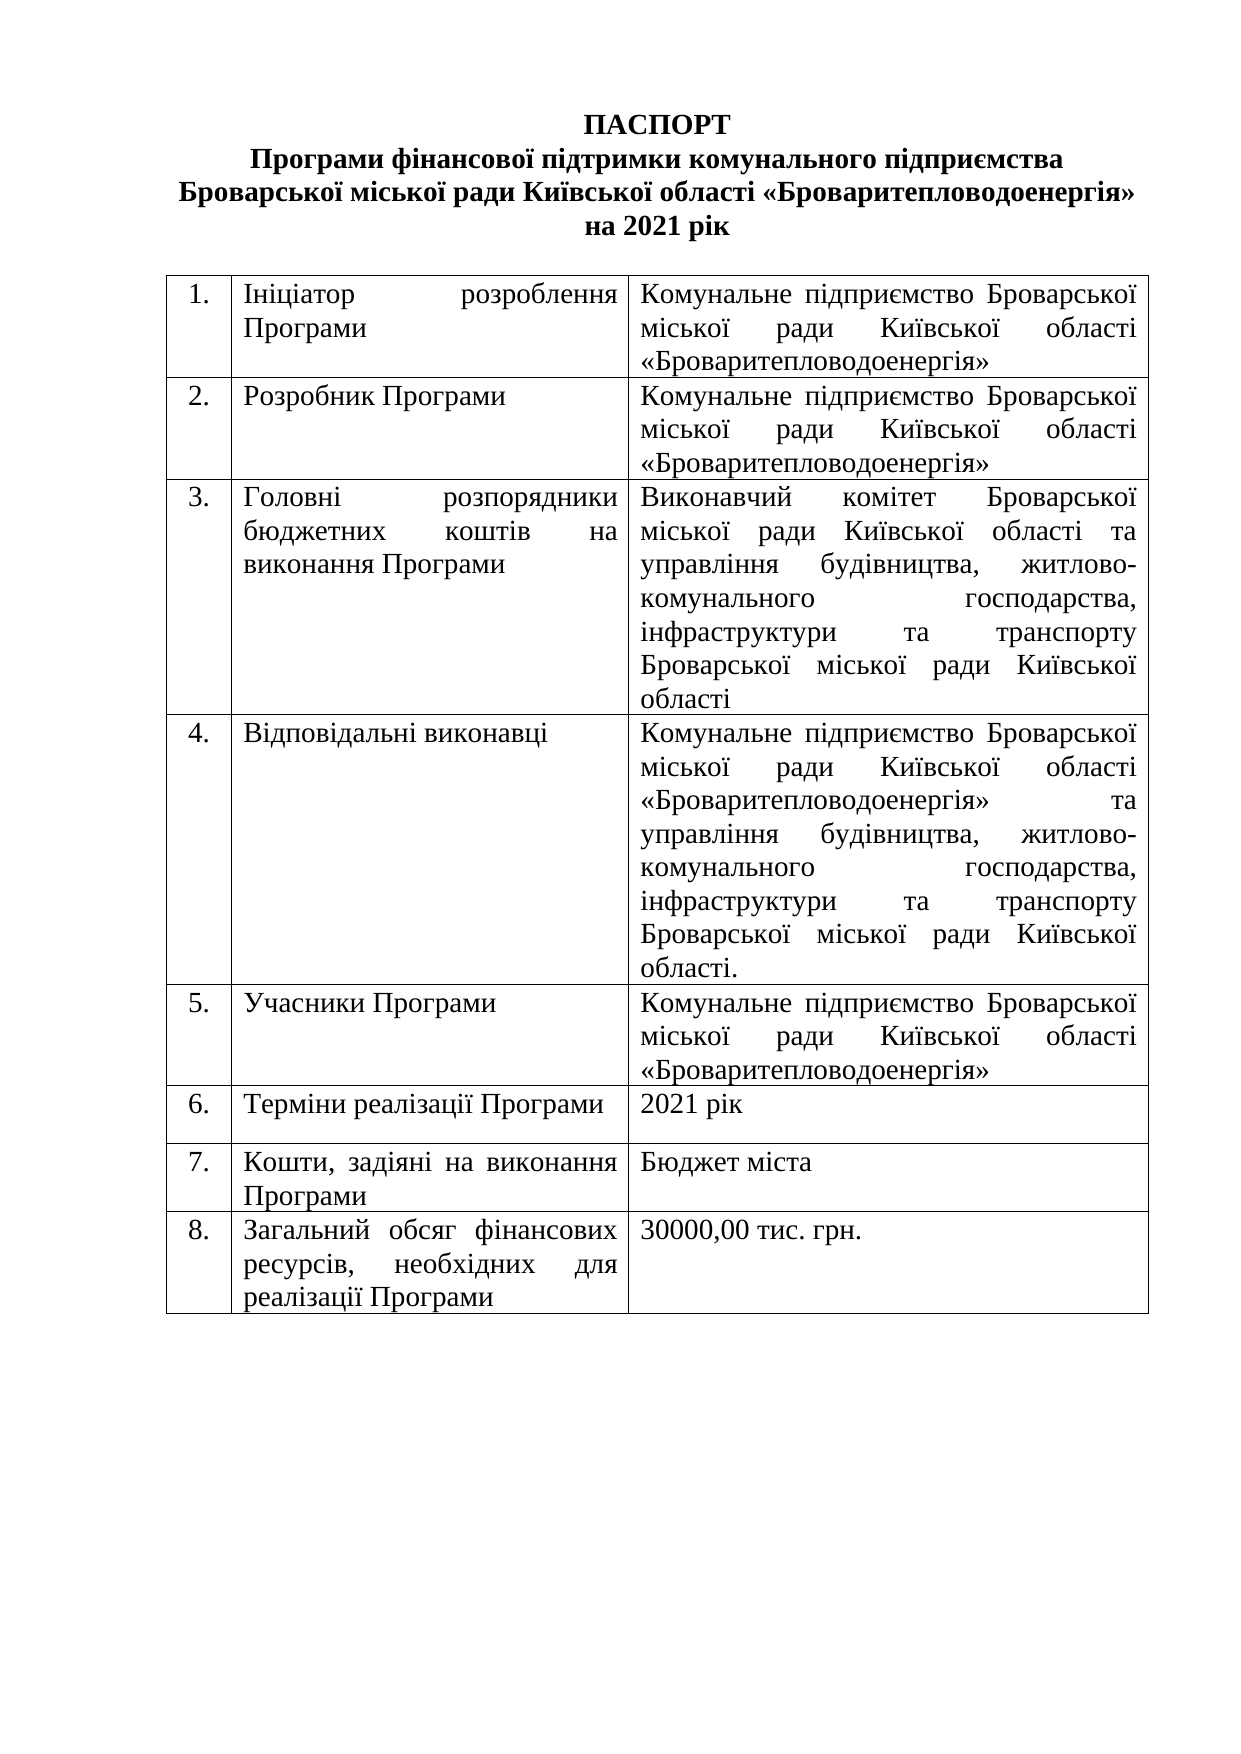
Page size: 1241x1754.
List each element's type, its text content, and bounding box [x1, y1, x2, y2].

text ПАСПОРТ [177, 107, 1137, 141]
table_cell Комунальне підприємство Броварської міської ради Київської області «Броваритепловодоенергія» [629, 985, 1148, 1085]
table_cell Розробник Програми [232, 378, 628, 478]
table_cell Головні розпорядники бюджетних коштів на виконання Програми [232, 480, 628, 714]
text Програми фінансової підтримки комунального підприємства Броварської міської ради Київської області «Броваритепловодоенергія» на 2021 рік [177, 141, 1137, 242]
table_cell 2. [167, 378, 231, 478]
table_cell Загальний обсяг фінансових ресурсів, необхідних для реалізації Програми [232, 1212, 628, 1313]
table_cell 2021 рік [629, 1086, 1148, 1143]
table_cell 7. [167, 1144, 231, 1211]
table_cell 30000,00 тис. грн. [629, 1212, 1148, 1313]
table_cell Кошти, задіяні на виконання Програми [232, 1144, 628, 1211]
table_header Ініціатор розроблення Програми [232, 276, 628, 377]
table_cell 6. [167, 1086, 231, 1143]
table_cell 3. [167, 480, 231, 714]
table_header Комунальне підприємство Броварської міської ради Київської області «Броваритепловодоенергія» [629, 276, 1148, 377]
table_cell Терміни реалізації Програми [232, 1086, 628, 1143]
table_cell Комунальне підприємство Броварської міської ради Київської області «Броваритепловодоенергія» та управління будівництва, житлово-комунального господарства, інфраструктури та транспорту Броварської міської ради Київської області. [629, 715, 1148, 984]
table_cell 5. [167, 985, 231, 1085]
table_cell 8. [167, 1212, 231, 1313]
table_cell Бюджет міста [629, 1144, 1148, 1211]
table_cell Відповідальні виконавці [232, 715, 628, 984]
table_cell Учасники Програми [232, 985, 628, 1085]
table_cell Виконавчий комітет Броварської міської ради Київської області та управління будівництва, житлово-комунального господарства, інфраструктури та транспорту Броварської міської ради Київської області [629, 480, 1148, 714]
table_cell 4. [167, 715, 231, 984]
table_cell Комунальне підприємство Броварської міської ради Київської області «Броваритепловодоенергія» [629, 378, 1148, 478]
table_header 1. [167, 276, 231, 377]
